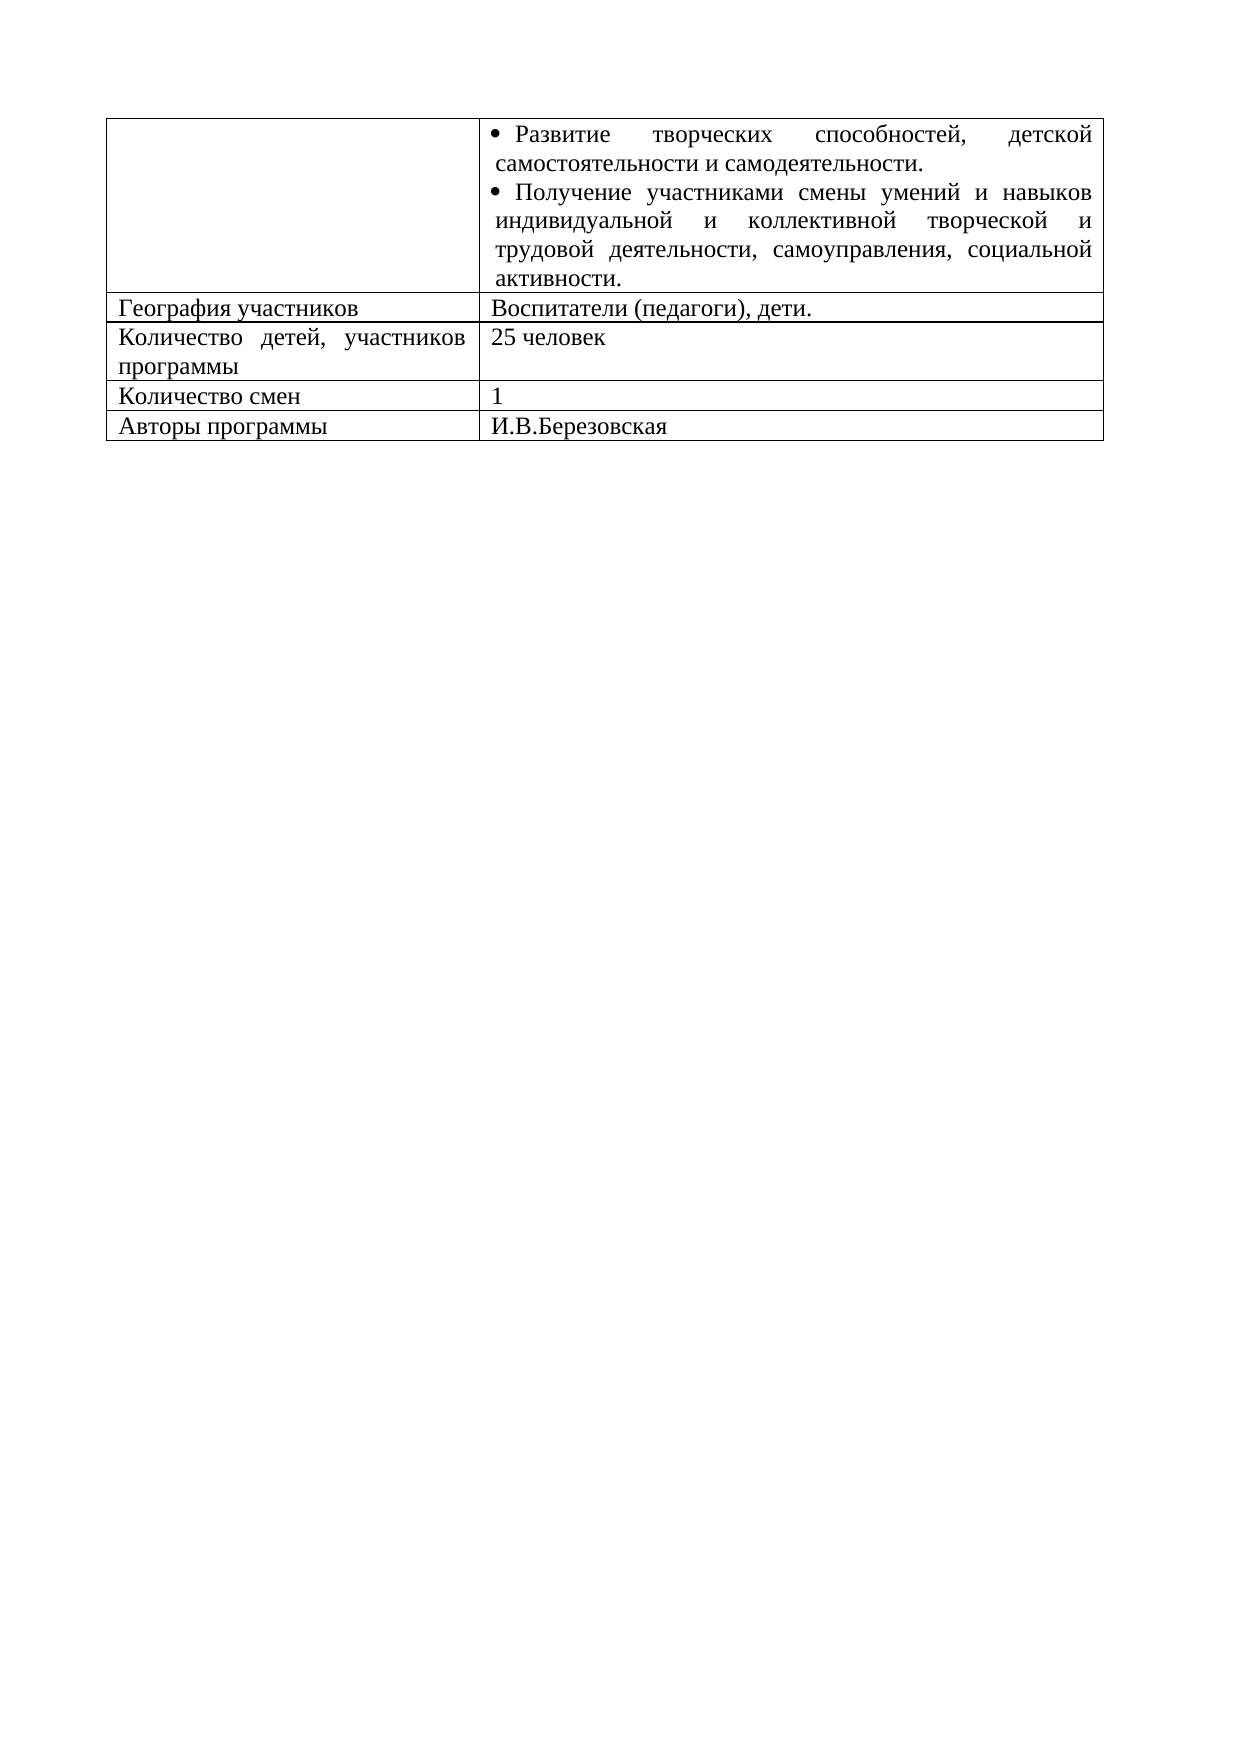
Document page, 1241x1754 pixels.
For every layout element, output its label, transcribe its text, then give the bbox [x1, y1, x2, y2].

table_cell Количество смен [107, 381, 479, 410]
table_cell И.В.Березовская [480, 411, 1103, 439]
table_cell Авторы программы [107, 411, 479, 439]
table_cell 25 человек [480, 323, 1103, 380]
table_cell 1 [480, 381, 1103, 410]
table_cell География участников [107, 293, 479, 321]
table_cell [107, 119, 479, 292]
table_cell Воспитатели (педагоги), дети. [480, 293, 1103, 321]
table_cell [480, 119, 1103, 292]
table_cell Количество детей, участников программы [107, 323, 479, 380]
